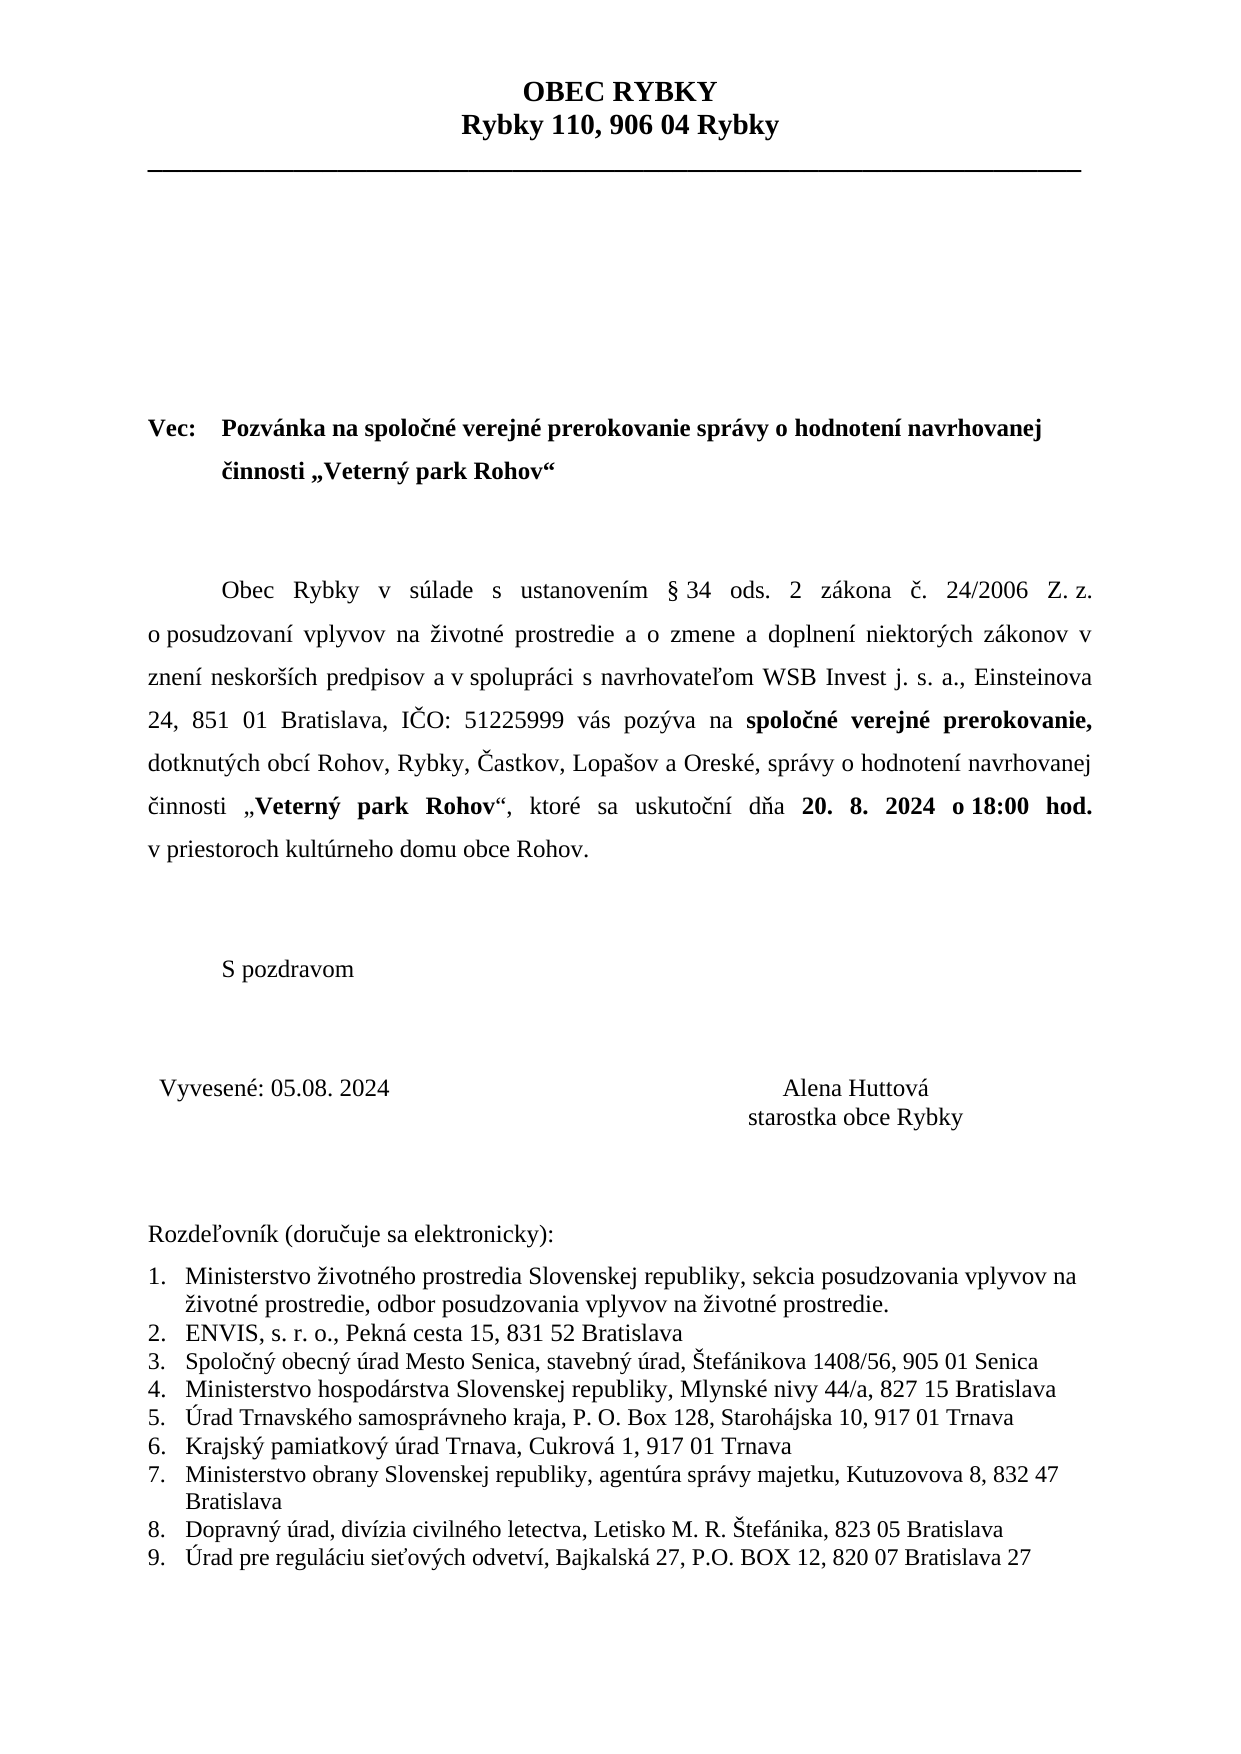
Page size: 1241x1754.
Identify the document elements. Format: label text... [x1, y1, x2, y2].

list Úrad pre reguláciu sieťových odvetví, Bajkalská 27, P.O. BOX 12, 820 07 Bratislava 27 [148, 1542, 1093, 1570]
text S pozdravom [148, 954, 1093, 983]
list Dopravný úrad, divízia civilného letectva, Letisko M. R. Štefánika, 823 05 Bratislava [148, 1515, 1093, 1542]
list Úrad Trnavského samosprávneho kraja, P. O. Box 128, Starohájska 10, 917 01 Trnava [148, 1403, 1093, 1431]
table_header Alena Huttová starostka obce Rybky [620, 1074, 1091, 1160]
list Krajský pamiatkový úrad Trnava, Cukrová 1, 917 01 Trnava [148, 1431, 1093, 1460]
list ENVIS, s. r. o., Pekná cesta 15, 831 52 Bratislava [148, 1318, 1093, 1347]
text Vec: Pozvánka na spoločné verejné prerokovanie správy o hodnotení navrhovanej činnosti „Veterný park Rohov“ [148, 413, 1093, 485]
list Ministerstvo životného prostredia Slovenskej republiky, sekcia posudzovania vplyvov na životné prostredie, odbor posudzovania vplyvov na životné prostredie. [148, 1261, 1093, 1318]
list Ministerstvo hospodárstva Slovenskej republiky, Mlynské nivy 44/a, 827 15 Bratislava [148, 1374, 1093, 1403]
list Spoločný obecný úrad Mesto Senica, stavebný úrad, Štefánikova 1408/56, 905 01 Senica [148, 1347, 1093, 1374]
text Rozdeľovník (doručuje sa elektronicky): [148, 1219, 1093, 1248]
text Obec Rybky v súlade s ustanovením § 34 ods. 2 zákona č. 24/2006 Z. z. o posudzovaní vplyvov na životné prostredie a o zmene a doplnení niektorých zákonov v znení neskorších predpisov a v spolupráci s navrhovateľom WSB Invest j. s. a., Einsteinova 24, 851 01 Bratislava, IČO: 51225999 vás pozýva na spoločné verejné prerokovanie, dotknutých obcí Rohov, Rybky, Častkov, Lopašov a Oreské, správy o hodnotení navrhovanej činnosti „Veterný park Rohov“, ktoré sa uskutoční dňa 20. 8. 2024 o 18:00 hod. v priestoroch kultúrneho domu obce Rohov. [148, 576, 1093, 863]
list Ministerstvo obrany Slovenskej republiky, agentúra správy majetku, Kutuzovova 8, 832 47 Bratislava [148, 1460, 1093, 1515]
table_header Vyvesené: 05.08. 2024 [148, 1074, 619, 1160]
